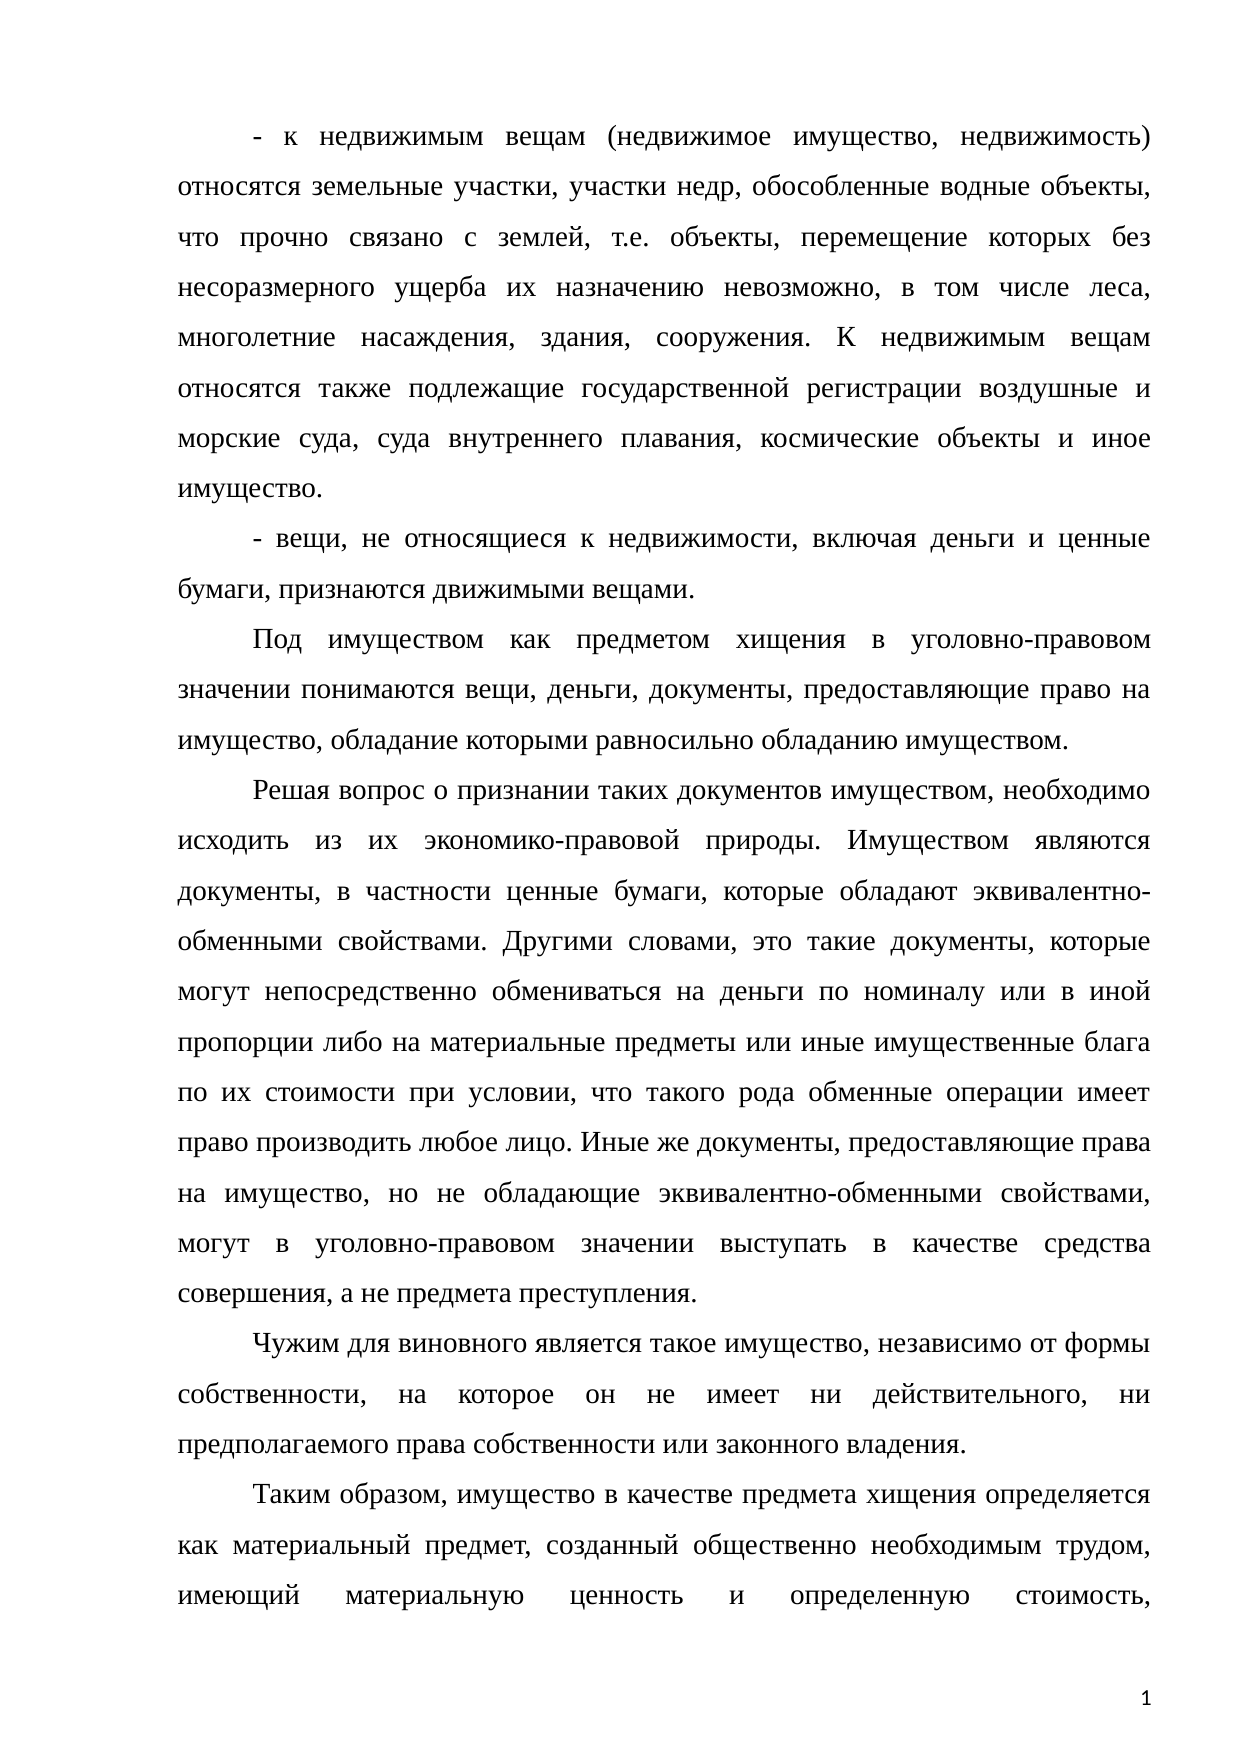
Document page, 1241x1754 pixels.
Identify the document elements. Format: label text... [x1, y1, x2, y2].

text Решая вопрос о признании таких документов имуществом, необходимо исходить из их экономико-правовой природы. Имуществом являются документы, в частности ценные бумаги, которые обладают эквивалентно-обменными свойствами. Другими словами, это такие документы, которые могут непосредственно обмениваться на деньги по номиналу или в иной пропорции либо на материальные предметы или иные имущественные блага по их стоимости при условии, что такого рода обменные операции имеет право производить любое лицо. Иные же документы, предоставляющие права на имущество, но не обладающие эквивалентно-обменными свойствами, могут в уголовно-правовом значении выступать в качестве средства совершения, а не предмета преступления. [177, 772, 1152, 1309]
text Чужим для виновного является такое имущество, независимо от формы собственности, на которое он не имеет ни действительного, ни предполагаемого права собственности или законного владения. [177, 1326, 1152, 1460]
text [177, 1477, 1152, 1611]
text - вещи, не относящиеся к недвижимости, включая деньги и ценные бумаги, признаются движимыми вещами. [177, 521, 1152, 604]
text - к недвижимым вещам (недвижимое имущество, недвижимость) относятся земельные участки, участки недр, обособленные водные объекты, что прочно связано с землей, т.е. объекты, перемещение которых без несоразмерного ущерба их назначению невозможно, в том числе леса, многолетние насаждения, здания, сооружения. К недвижимым вещам относятся также подлежащие государственной регистрации воздушные и морские суда, суда внутреннего плавания, космические объекты и иное имущество. [177, 118, 1152, 504]
text Под имуществом как предметом хищения в уголовно-правовом значении понимаются вещи, деньги, документы, предоставляющие право на имущество, обладание которыми равносильно обладанию имуществом. [177, 621, 1152, 755]
